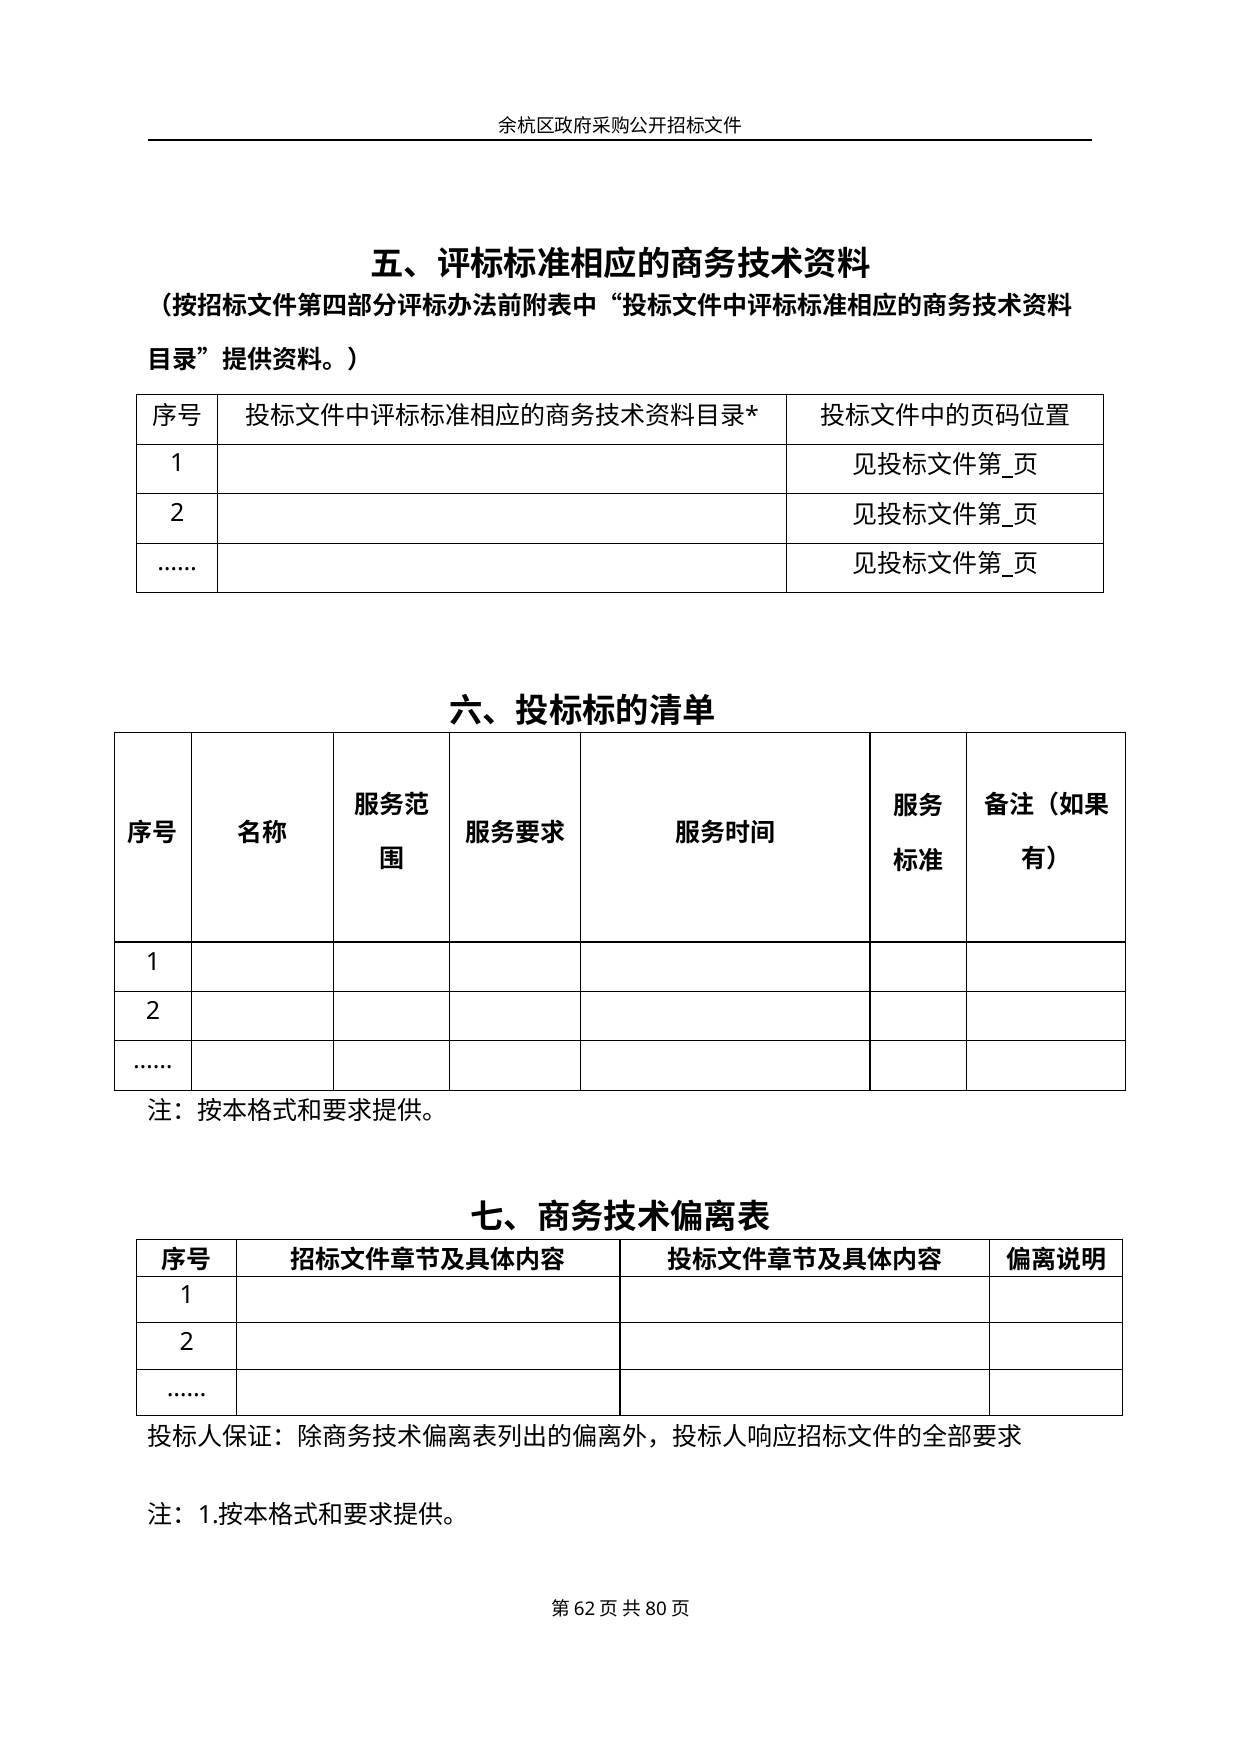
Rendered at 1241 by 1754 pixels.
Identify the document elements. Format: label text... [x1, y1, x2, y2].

table_cell [621, 1370, 989, 1415]
table_header 序号 [137, 1240, 236, 1276]
table_cell …… [137, 1370, 236, 1415]
table_header 投标文件中的页码位置 [787, 395, 1103, 444]
table_cell [237, 1323, 619, 1369]
table_cell [581, 992, 869, 1040]
table_header 服务时间 [581, 733, 869, 941]
table_cell 2 [137, 1323, 236, 1369]
table_header 投标文件章节及具体内容 [621, 1240, 989, 1276]
table_cell …… [115, 1041, 191, 1089]
table_cell [990, 1323, 1122, 1369]
table_cell 1 [115, 943, 191, 991]
text 七、商务技术偏离表 [148, 1190, 1092, 1238]
table_cell [967, 943, 1125, 991]
text （按招标文件第四部分评标办法前附表中“投标文件中评标标准相应的商务技术资料目录”提供资料。） [148, 285, 1092, 376]
table_header 服务标准 [871, 733, 966, 941]
table_header 投标文件中评标标准相应的商务技术资料目录* [218, 395, 786, 444]
table_cell [334, 992, 449, 1040]
table_cell 见投标文件第 页 [787, 544, 1103, 592]
table_cell [450, 1041, 580, 1089]
table_header 序号 [115, 733, 191, 941]
text 投标人保证：除商务技术偏离表列出的偏离外，投标人响应招标文件的全部要求 [148, 1416, 1092, 1452]
table_cell [218, 494, 786, 543]
table_cell [621, 1277, 989, 1322]
table_cell [218, 544, 786, 592]
table_cell [218, 445, 786, 493]
table_cell 见投标文件第 页 [787, 494, 1103, 543]
table_header 偏离说明 [990, 1240, 1122, 1276]
table_cell [581, 943, 869, 991]
table_cell [450, 992, 580, 1040]
table_cell [967, 992, 1125, 1040]
table_cell [237, 1370, 619, 1415]
table_cell 1 [137, 445, 217, 493]
text 注：1.按本格式和要求提供。 [148, 1487, 1049, 1532]
table_cell 2 [137, 494, 217, 543]
table_cell [967, 1041, 1125, 1089]
table_cell [192, 943, 333, 991]
table_cell [237, 1277, 619, 1322]
table_header 服务范围 [334, 733, 449, 941]
table_cell [990, 1277, 1122, 1322]
table_cell [871, 943, 966, 991]
text 注：按本格式和要求提供。 [148, 1091, 1049, 1127]
table_cell 2 [115, 992, 191, 1040]
table_cell 见投标文件第 页 [787, 445, 1103, 493]
table_cell 1 [137, 1277, 236, 1322]
table_cell [990, 1370, 1122, 1415]
table_cell [871, 992, 966, 1040]
table_cell …… [137, 544, 217, 592]
table_cell [581, 1041, 869, 1089]
table_header 招标文件章节及具体内容 [237, 1240, 619, 1276]
table_cell [450, 943, 580, 991]
table_cell [192, 1041, 333, 1089]
text 五、评标标准相应的商务技术资料 [148, 237, 1092, 285]
table_cell [334, 1041, 449, 1089]
table_cell [871, 1041, 966, 1089]
table_header 服务要求 [450, 733, 580, 941]
table_cell [192, 992, 333, 1040]
table_cell [334, 943, 449, 991]
table_header 序号 [137, 395, 217, 444]
table_header 名称 [192, 733, 333, 941]
table_header 备注（如果有） [967, 733, 1125, 941]
text 六、投标标的清单 [148, 684, 1092, 732]
table_cell [621, 1323, 989, 1369]
